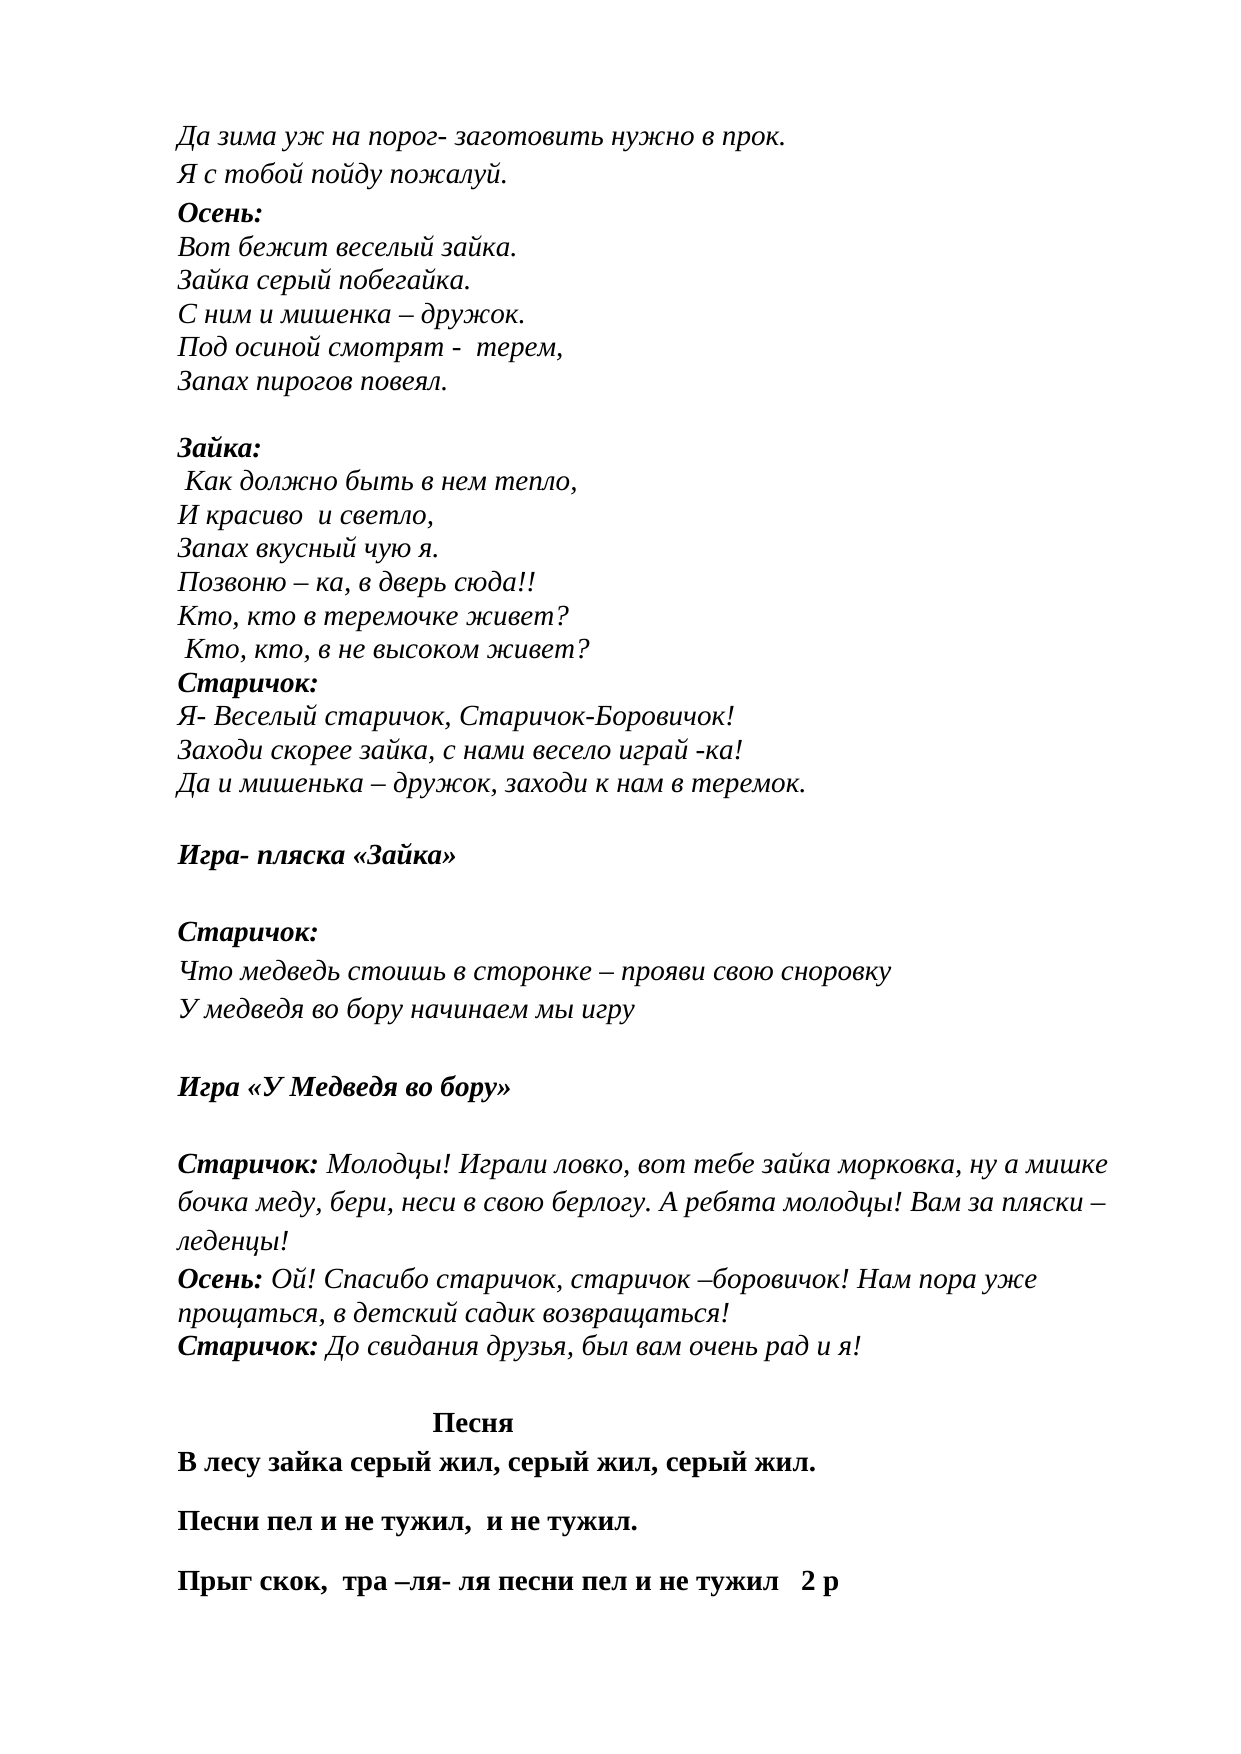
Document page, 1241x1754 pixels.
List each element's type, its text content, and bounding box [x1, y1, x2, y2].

text Запах пирогов повеял. [177, 363, 1152, 396]
text Кто, кто в теремочке живет? [177, 598, 1152, 631]
text Игра «У Медведя во бору» [177, 1069, 1152, 1102]
text Осень: Ой! Спасибо старичок, старичок –боровичок! Нам пора уже прощаться, в детский садик возвращаться! [177, 1261, 1152, 1328]
text И красиво и светло, [177, 497, 1152, 531]
text Осень: [177, 195, 1152, 229]
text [177, 1444, 1152, 1478]
text Прыг скок, тра –ля- ля песни пел и не тужил 2 р [177, 1563, 1152, 1596]
text У медведя во бору начинаем мы игру [177, 992, 1152, 1025]
text Запах вкусный чую я. [177, 531, 1152, 564]
text С ним и мишенка – дружок. [177, 296, 1152, 329]
text Позвоню – ка, в дверь сюда!! [177, 564, 1152, 598]
text Зайка: [177, 430, 1152, 463]
text Игра- пляска «Зайка» [177, 837, 1152, 871]
text Да зима уж на порог- заготовить нужно в прок. [177, 118, 1152, 152]
text Старичок: [177, 914, 1152, 948]
text Под осиной смотрят - терем, [177, 329, 1152, 363]
text Что медведь стоишь в сторонке – прояви свою сноровку [177, 953, 1152, 987]
text Как должно быть в нем тепло, [177, 463, 1152, 497]
text Зайка серый побегайка. [177, 262, 1152, 296]
text Я- Веселый старичок, Старичок-Боровичок! [177, 698, 1152, 732]
text Кто, кто, в не высоком живет? [177, 631, 1152, 665]
text Песня [177, 1406, 1152, 1439]
text Старичок: До свидания друзья, был вам очень рад и я! [177, 1328, 1152, 1362]
text Заходи скорее зайка, с нами весело играй -ка! [177, 732, 1152, 765]
text Да и мишенька – дружок, заходи к нам в теремок. [177, 765, 1152, 799]
text Я с тобой пойду пожалуй. [177, 157, 1152, 190]
text Старичок: [177, 665, 1152, 698]
text Старичок: Молодцы! Играли ловко, вот тебе зайка морковка, ну а мишке бочка меду, бери, неси в свою берлогу. А ребята молодцы! Вам за пляски – леденцы! [177, 1146, 1152, 1256]
text Песни пел и не тужил, и не тужил. [177, 1503, 1152, 1537]
text Вот бежит веселый зайка. [177, 229, 1152, 262]
